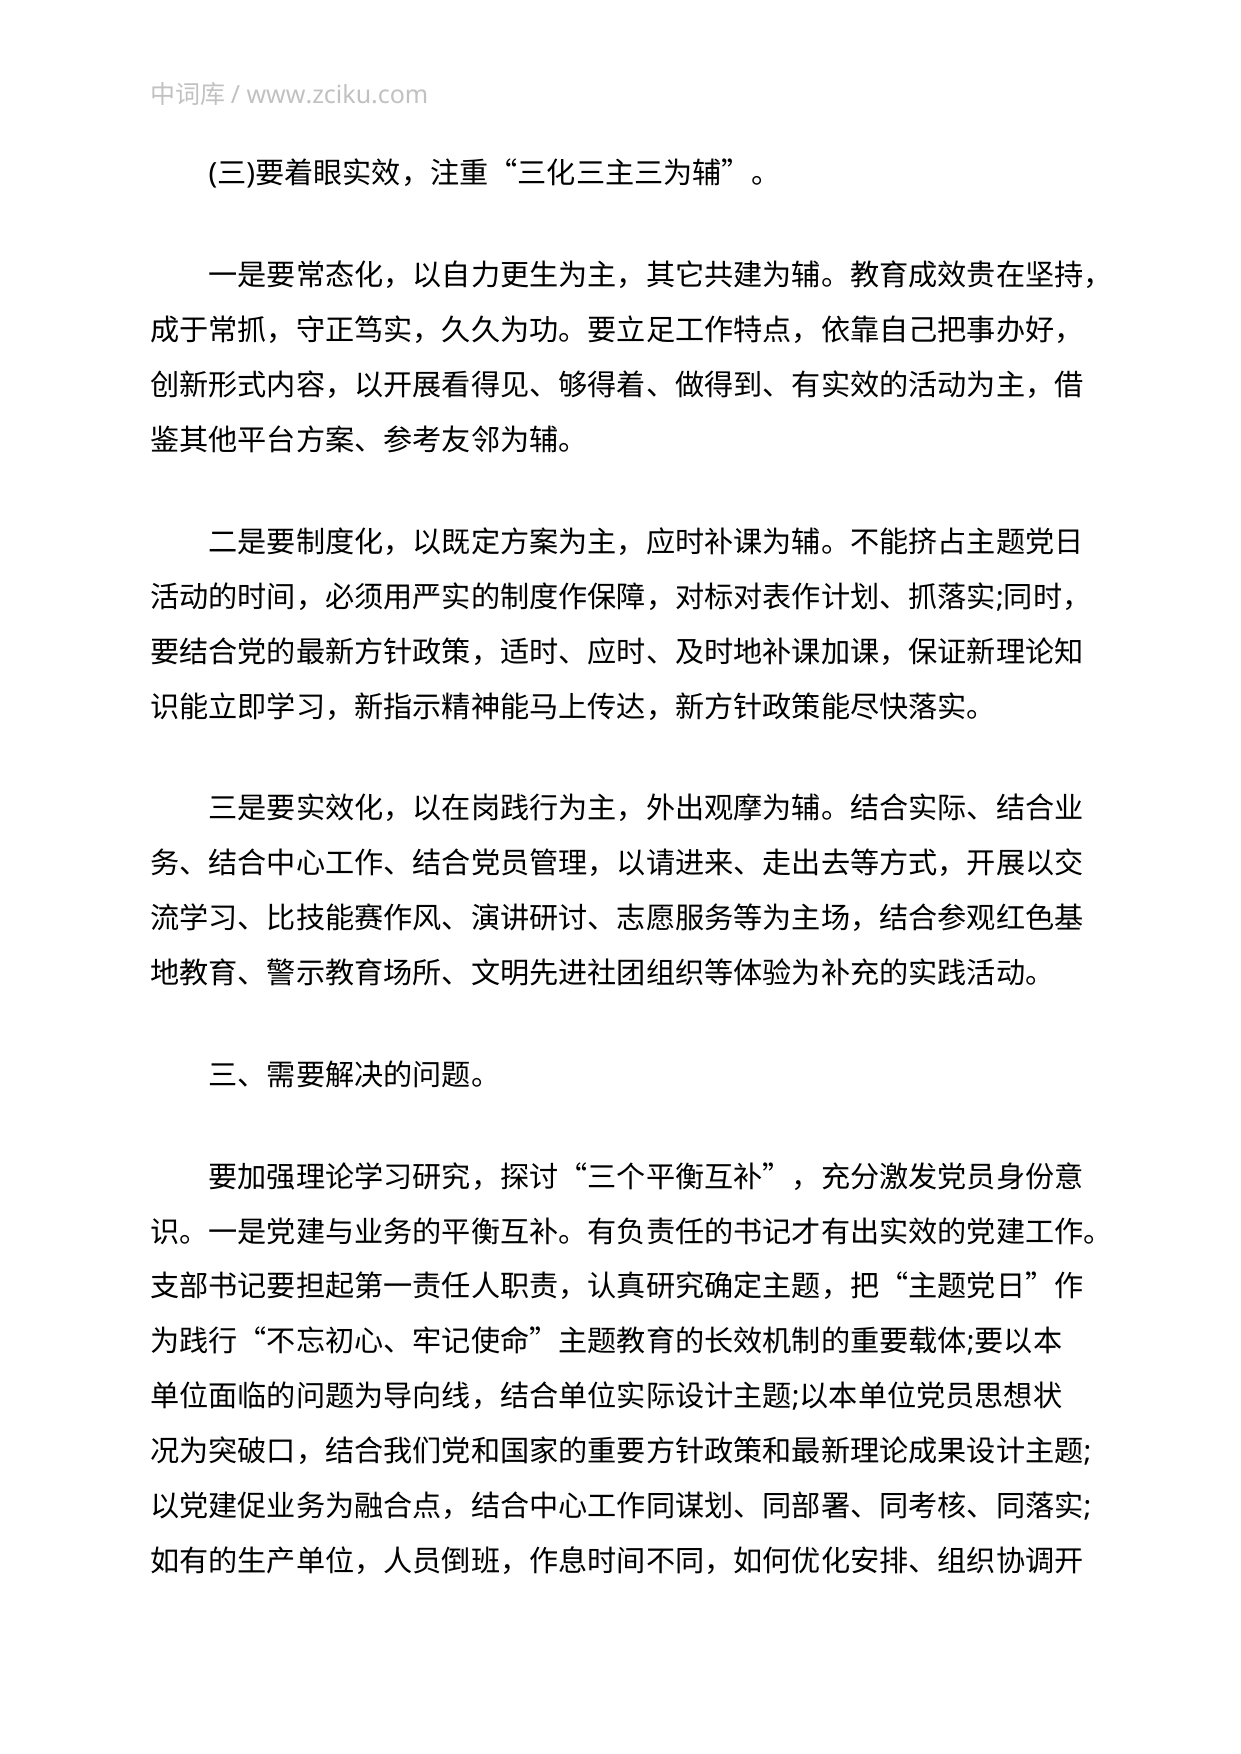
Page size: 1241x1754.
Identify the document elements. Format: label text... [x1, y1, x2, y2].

text 一是要常态化，以自力更生为主，其它共建为辅。教育成效贵在坚持，成于常抓，守正笃实，久久为功。要立足工作特点，依靠自己把事办好，创新形式内容，以开展看得见、够得着、做得到、有实效的活动为主，借鉴其他平台方案、参考友邻为辅。 [150, 252, 1090, 459]
text 二是要制度化，以既定方案为主，应时补课为辅。不能挤占主题党日活动的时间，必须用严实的制度作保障，对标对表作计划、抓落实;同时，要结合党的最新方针政策，适时、应时、及时地补课加课，保证新理论知识能立即学习，新指示精神能马上传达，新方针政策能尽快落实。 [150, 518, 1090, 726]
text 三是要实效化，以在岗践行为主，外出观摩为辅。结合实际、结合业务、结合中心工作、结合党员管理，以请进来、走出去等方式，开展以交流学习、比技能赛作风、演讲研讨、志愿服务等为主场，结合参观红色基地教育、警示教育场所、文明先进社团组织等体验为补充的实践活动。 [150, 785, 1090, 992]
text 三、需要解决的问题。 [150, 1051, 1090, 1094]
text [150, 1153, 1090, 1580]
text (三)要着眼实效，注重“三化三主三为辅”。 [150, 150, 1090, 192]
